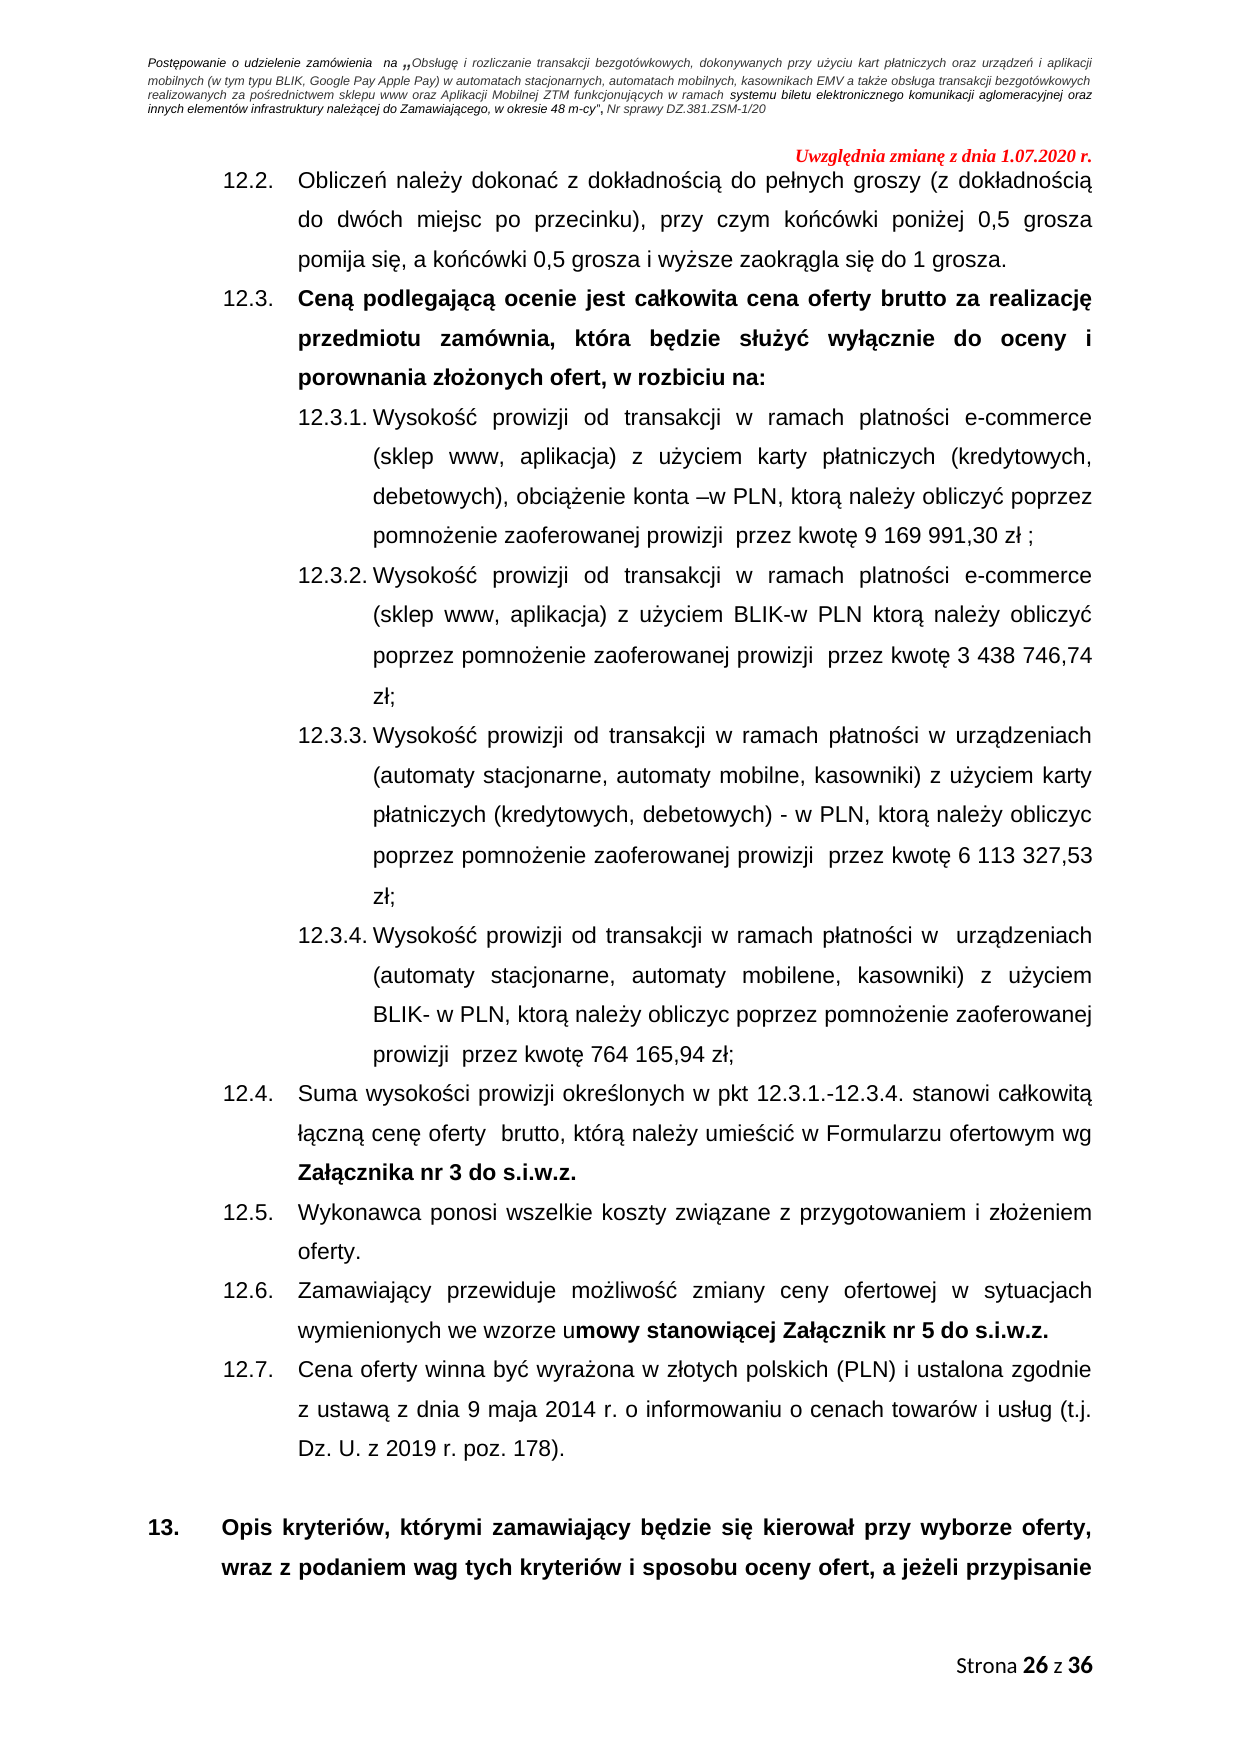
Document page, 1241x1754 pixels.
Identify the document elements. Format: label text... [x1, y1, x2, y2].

list Wykonawca ponosi wszelkie koszty związane z przygotowaniem i złożeniem oferty. [223, 1198, 1093, 1264]
list Wysokość prowizji od transakcji w ramach płatności w urządzeniach (automaty stacjonarne, automaty mobilne, kasowniki) z użyciem karty płatniczych (kredytowych, debetowych) - w PLN, ktorą należy obliczyc poprzez pomnożenie zaoferowanej prowizji przez kwotę 6 113 327,53 zł; [298, 722, 1093, 909]
list Suma wysokości prowizji określonych w pkt 12.3.1.-12.3.4. stanowi całkowitą łączną cenę oferty brutto, którą należy umieścić w Formularzu ofertowym wg Załącznika nr 3 do s.i.w.z. [223, 1080, 1093, 1185]
list Wysokość prowizji od transakcji w ramach platności e-commerce (sklep www, aplikacja) z użyciem BLIK-w PLN ktorą należy obliczyć poprzez pomnożenie zaoferowanej prowizji przez kwotę 3 438 746,74 zł; [298, 562, 1093, 709]
list Zamawiający przewiduje możliwość zmiany ceny ofertowej w sytuacjach wymienionych we wzorze umowy stanowiącej Załącznik nr 5 do s.i.w.z. [223, 1277, 1093, 1343]
list Obliczeń należy dokonać z dokładnością do pełnych groszy (z dokładnością do dwóch miejsc po przecinku), przy czym końcówki poniżej 0,5 grosza pomija się, a końcówki 0,5 grosza i wyższe zaokrągla się do 1 grosza. [223, 167, 1093, 272]
list Ceną podlegającą ocenie jest całkowita cena oferty brutto za realizację przedmiotu zamównia, która będzie służyć wyłącznie do oceny i porownania złożonych ofert, w rozbiciu na: [223, 285, 1093, 391]
list Wysokość prowizji od transakcji w ramach platności e-commerce (sklep www, aplikacja) z użyciem karty płatniczych (kredytowych, debetowych), obciążenie konta –w PLN, ktorą należy obliczyć poprzez pomnożenie zaoferowanej prowizji przez kwotę 9 169 991,30 zł ; [298, 404, 1093, 549]
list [148, 1514, 1093, 1580]
list Wysokość prowizji od transakcji w ramach płatności w urządzeniach (automaty stacjonarne, automaty mobilene, kasowniki) z użyciem BLIK- w PLN, ktorą należy obliczyc poprzez pomnożenie zaoferowanej prowizji przez kwotę 764 165,94 zł; [298, 922, 1093, 1067]
list Cena oferty winna być wyrażona w złotych polskich (PLN) i ustalona zgodnie z ustawą z dnia 9 maja 2014 r. o informowaniu o cenach towarów i usług (t.j. Dz. U. z 2019 r. poz. 178). [223, 1356, 1093, 1462]
